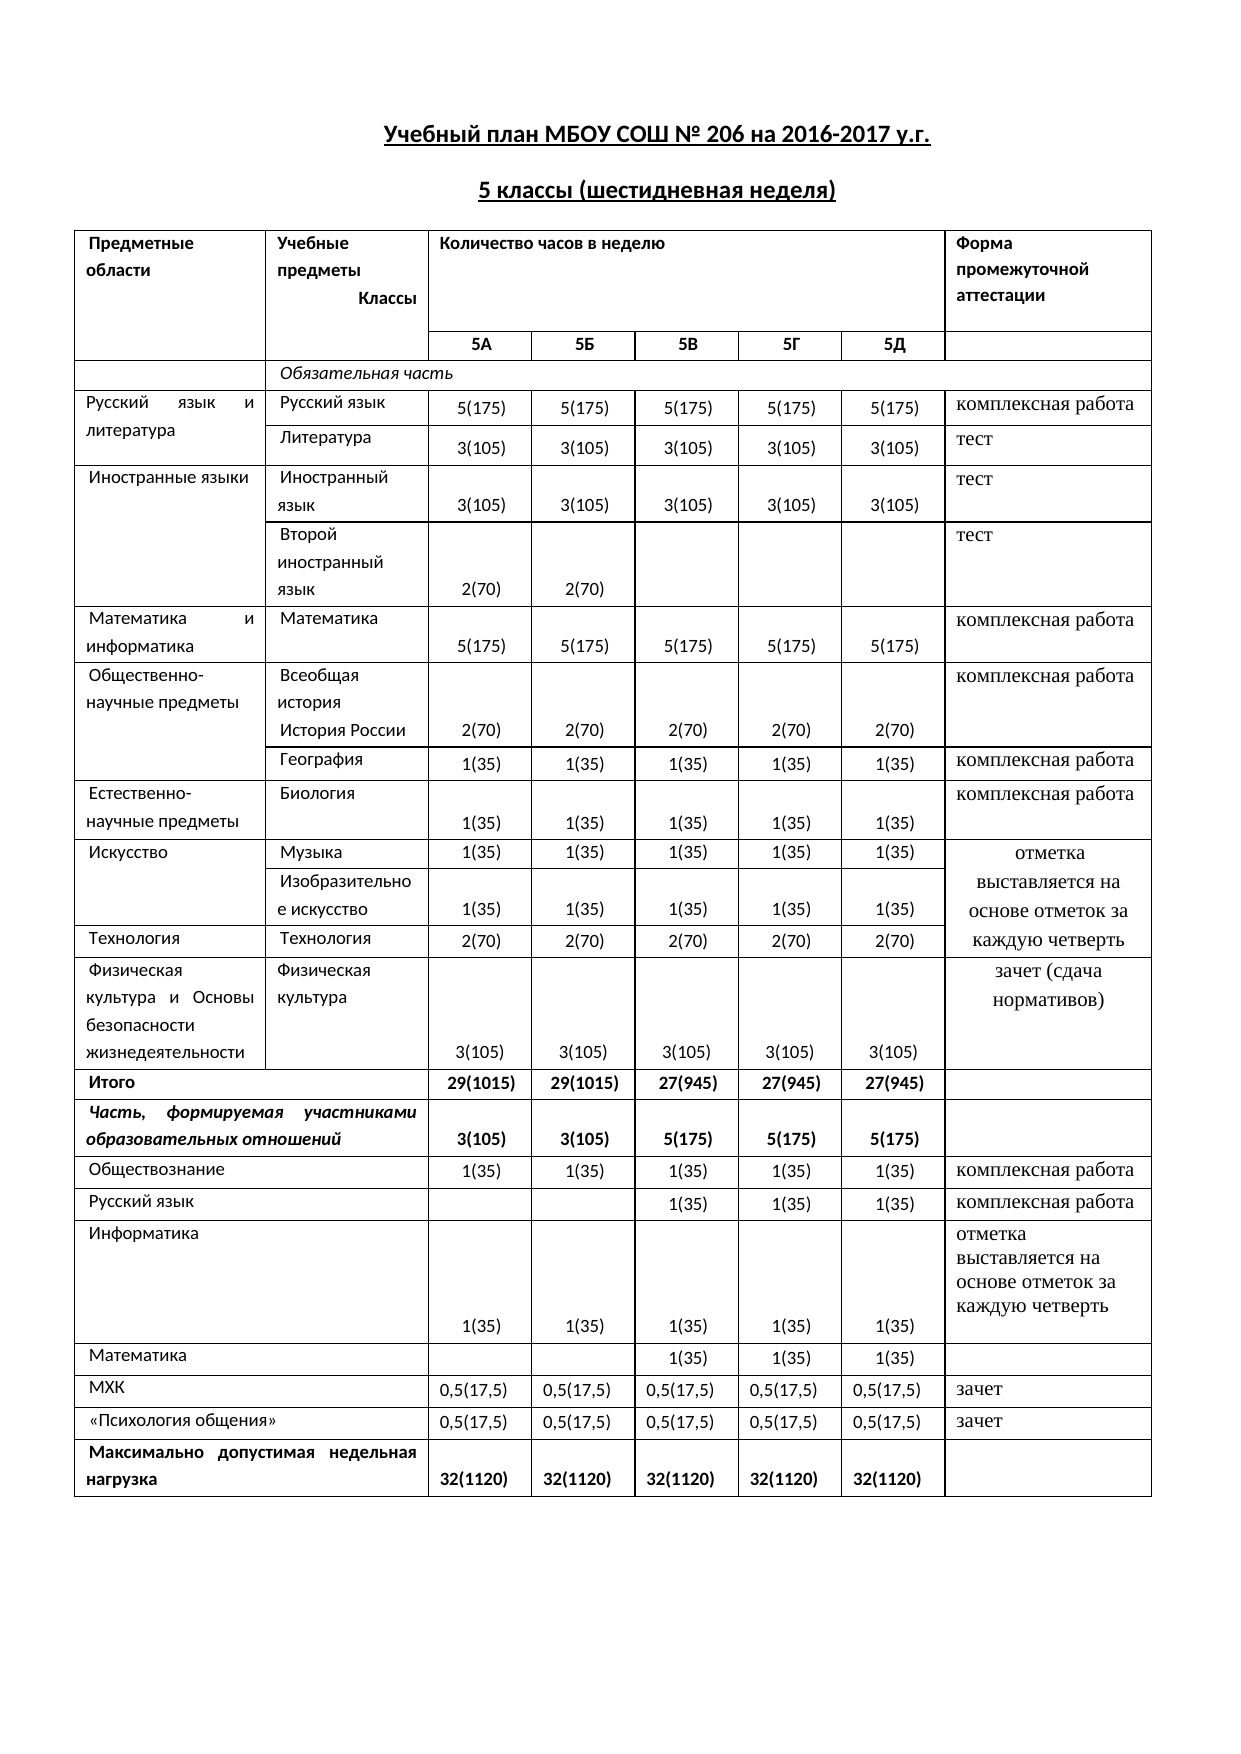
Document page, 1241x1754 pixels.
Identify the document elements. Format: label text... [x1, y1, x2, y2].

text Учебный план МБОУ СОШ № 206 на 2016-2017 у.г. [177, 118, 1137, 149]
table_cell МХК [75, 1376, 428, 1407]
table_cell 5(175) [636, 607, 738, 662]
table_cell 2(70) [429, 663, 531, 746]
table_cell 3(105) [739, 958, 841, 1069]
table_cell 1(35) [532, 1221, 634, 1343]
table_cell комплексная работа [946, 1157, 1151, 1188]
table_cell 3(105) [429, 466, 531, 521]
table_cell Математика [75, 1344, 428, 1375]
table_cell 1(35) [429, 869, 531, 925]
table_cell 2(70) [636, 663, 738, 746]
table_cell 1(35) [739, 748, 841, 780]
table_cell 1(35) [429, 1221, 531, 1343]
table_cell 5(175) [842, 1100, 944, 1156]
table_cell тест [946, 466, 1151, 521]
table_cell 2(70) [636, 926, 738, 957]
table_cell 1(35) [636, 1344, 738, 1375]
table_cell Физическая культура [266, 958, 428, 1069]
table_cell комплексная работа [946, 748, 1151, 780]
table_cell зачет (сдача нормативов) [946, 958, 1151, 1069]
table_cell 5(175) [636, 1100, 738, 1156]
table_cell [532, 1344, 634, 1375]
table_cell Русский язык [266, 391, 428, 425]
table_cell Математика и информатика [75, 607, 265, 662]
table_cell [946, 1344, 1151, 1375]
table_cell 27(945) [842, 1070, 944, 1099]
table_cell 29(1015) [532, 1070, 634, 1099]
table_cell 1(35) [739, 869, 841, 925]
table_cell [946, 1440, 1151, 1496]
table_cell Литература [266, 426, 428, 465]
table_cell 1(35) [636, 869, 738, 925]
table_cell Русский язык и литература [75, 391, 265, 465]
table_cell 0,5(17,5) [739, 1376, 841, 1407]
table_cell 1(35) [739, 1221, 841, 1343]
table_cell 3(105) [842, 426, 944, 465]
table_cell Часть, формируемая участниками образовательных отношений [75, 1100, 428, 1156]
table_cell Искусство [75, 840, 265, 925]
table_cell [75, 361, 265, 389]
table_cell 3(105) [842, 958, 944, 1069]
table_cell отметка выставляется на основе отметок за каждую четверть [946, 840, 1151, 957]
table_cell 2(70) [842, 926, 944, 957]
table_cell 1(35) [636, 781, 738, 839]
table_cell Естественно-научные предметы [75, 781, 265, 839]
table_cell 2(70) [532, 523, 634, 606]
table_cell 1(35) [532, 840, 634, 868]
table_cell комплексная работа [946, 607, 1151, 662]
table_header Учебные предметы Классы [266, 231, 428, 360]
table_cell 5Д [842, 332, 944, 360]
table_cell 3(105) [739, 466, 841, 521]
table_cell 3(105) [842, 466, 944, 521]
table_cell Общественно-научные предметы [75, 663, 265, 780]
table_cell Обязательная часть [266, 361, 1151, 389]
table_cell 0,5(17,5) [739, 1408, 841, 1439]
table_cell 3(105) [739, 426, 841, 465]
table_cell отметка выставляется на основе отметок за каждую четверть [946, 1221, 1151, 1343]
table_cell Русский язык [75, 1189, 428, 1220]
table_cell комплексная работа [946, 1189, 1151, 1220]
table_cell [636, 523, 738, 606]
table_cell 1(35) [842, 1157, 944, 1188]
table_cell 5(175) [636, 391, 738, 425]
table_cell [946, 1070, 1151, 1099]
table_cell «Психология общения» [75, 1408, 428, 1439]
table_cell комплексная работа [946, 781, 1151, 839]
table_cell 1(35) [532, 1157, 634, 1188]
table_cell 0,5(17,5) [636, 1376, 738, 1407]
table_cell 3(105) [429, 958, 531, 1069]
table_cell 1(35) [842, 840, 944, 868]
table_header Предметные области [75, 231, 265, 360]
table_cell 3(105) [636, 466, 738, 521]
table_cell Иностранные языки [75, 466, 265, 606]
table_cell Технология [266, 926, 428, 957]
table_cell Биология [266, 781, 428, 839]
table_cell тест [946, 523, 1151, 606]
table_cell 5(175) [842, 607, 944, 662]
table_cell 2(70) [429, 523, 531, 606]
table_cell 1(35) [532, 869, 634, 925]
table_cell 3(105) [532, 1100, 634, 1156]
table_cell 1(35) [739, 840, 841, 868]
table_cell Изобразительное искусство [266, 869, 428, 925]
table_cell 5А [429, 332, 531, 360]
table_cell 3(105) [636, 958, 738, 1069]
table_cell Обществознание [75, 1157, 428, 1188]
table_cell 5(175) [429, 391, 531, 425]
table_cell 1(35) [739, 1189, 841, 1220]
table_cell 2(70) [739, 663, 841, 746]
table_cell Физическая культура и Основы безопасности жизнедеятельности [75, 958, 265, 1069]
table_cell 3(105) [532, 958, 634, 1069]
table_cell 1(35) [636, 1189, 738, 1220]
table_cell зачет [946, 1376, 1151, 1407]
table_cell 27(945) [739, 1070, 841, 1099]
table_cell 1(35) [842, 869, 944, 925]
table_cell Второй иностранный язык [266, 523, 428, 606]
table_cell Максимально допустимая недельная нагрузка [75, 1440, 428, 1496]
table_cell География [266, 748, 428, 780]
table_cell 5(175) [842, 391, 944, 425]
table_cell 0,5(17,5) [532, 1376, 634, 1407]
table_cell 32(1120) [532, 1440, 634, 1496]
table_cell 5(175) [532, 607, 634, 662]
table_cell 5(175) [739, 391, 841, 425]
table_cell [532, 1189, 634, 1220]
table_cell 3(105) [532, 466, 634, 521]
table_cell 5(175) [739, 607, 841, 662]
table_cell 2(70) [739, 926, 841, 957]
table_cell 0,5(17,5) [532, 1408, 634, 1439]
table_cell 1(35) [739, 1157, 841, 1188]
table_cell 5(175) [429, 607, 531, 662]
table_cell Итого [75, 1070, 428, 1099]
table_cell Иностранный язык [266, 466, 428, 521]
table_cell 32(1120) [842, 1440, 944, 1496]
table_cell 32(1120) [739, 1440, 841, 1496]
table_cell 5В [636, 332, 738, 360]
table_cell Математика [266, 607, 428, 662]
table_cell [842, 523, 944, 606]
table_cell Всеобщая история История России [266, 663, 428, 746]
table_cell Музыка [266, 840, 428, 868]
table_cell 1(35) [842, 1344, 944, 1375]
table_cell 1(35) [842, 781, 944, 839]
table_cell 1(35) [636, 748, 738, 780]
table_cell 5(175) [532, 391, 634, 425]
table_cell комплексная работа [946, 663, 1151, 746]
table_cell 1(35) [636, 1157, 738, 1188]
table_cell 3(105) [429, 1100, 531, 1156]
table_header Количество часов в неделю [429, 231, 944, 331]
table_cell 1(35) [636, 1221, 738, 1343]
table_cell 5(175) [739, 1100, 841, 1156]
table_cell 32(1120) [636, 1440, 738, 1496]
table_cell 1(35) [739, 781, 841, 839]
table_cell 1(35) [636, 840, 738, 868]
table_cell 1(35) [429, 840, 531, 868]
table_cell 0,5(17,5) [636, 1408, 738, 1439]
table_cell 3(105) [636, 426, 738, 465]
table_cell 1(35) [429, 748, 531, 780]
table_cell Технология [75, 926, 265, 957]
table_cell 0,5(17,5) [429, 1376, 531, 1407]
table_cell тест [946, 426, 1151, 465]
table_cell 0,5(17,5) [429, 1408, 531, 1439]
table_cell 3(105) [532, 426, 634, 465]
table_cell 2(70) [842, 663, 944, 746]
table_cell 1(35) [842, 1189, 944, 1220]
table_header Форма промежуточной аттестации [946, 231, 1151, 331]
table_cell [946, 332, 1151, 360]
table_cell 2(70) [429, 926, 531, 957]
table_cell 1(35) [429, 781, 531, 839]
table_cell 1(35) [429, 1157, 531, 1188]
table_cell 2(70) [532, 663, 634, 746]
table_cell 29(1015) [429, 1070, 531, 1099]
table_cell комплексная работа [946, 391, 1151, 425]
table_cell 1(35) [842, 748, 944, 780]
table_cell 2(70) [532, 926, 634, 957]
table_cell [739, 523, 841, 606]
table_cell 5Г [739, 332, 841, 360]
table_cell [429, 1189, 531, 1220]
table_cell зачет [946, 1408, 1151, 1439]
table_cell 1(35) [532, 781, 634, 839]
table_cell 1(35) [739, 1344, 841, 1375]
table_cell 0,5(17,5) [842, 1376, 944, 1407]
table_cell 1(35) [842, 1221, 944, 1343]
table_cell 3(105) [429, 426, 531, 465]
table_cell 27(945) [636, 1070, 738, 1099]
table_cell 0,5(17,5) [842, 1408, 944, 1439]
table_cell [946, 1100, 1151, 1156]
table_cell 5Б [532, 332, 634, 360]
table_cell [429, 1344, 531, 1375]
text 5 классы (шестидневная неделя) [177, 174, 1137, 204]
table_cell 32(1120) [429, 1440, 531, 1496]
table_cell 1(35) [532, 748, 634, 780]
table_cell Информатика [75, 1221, 428, 1343]
